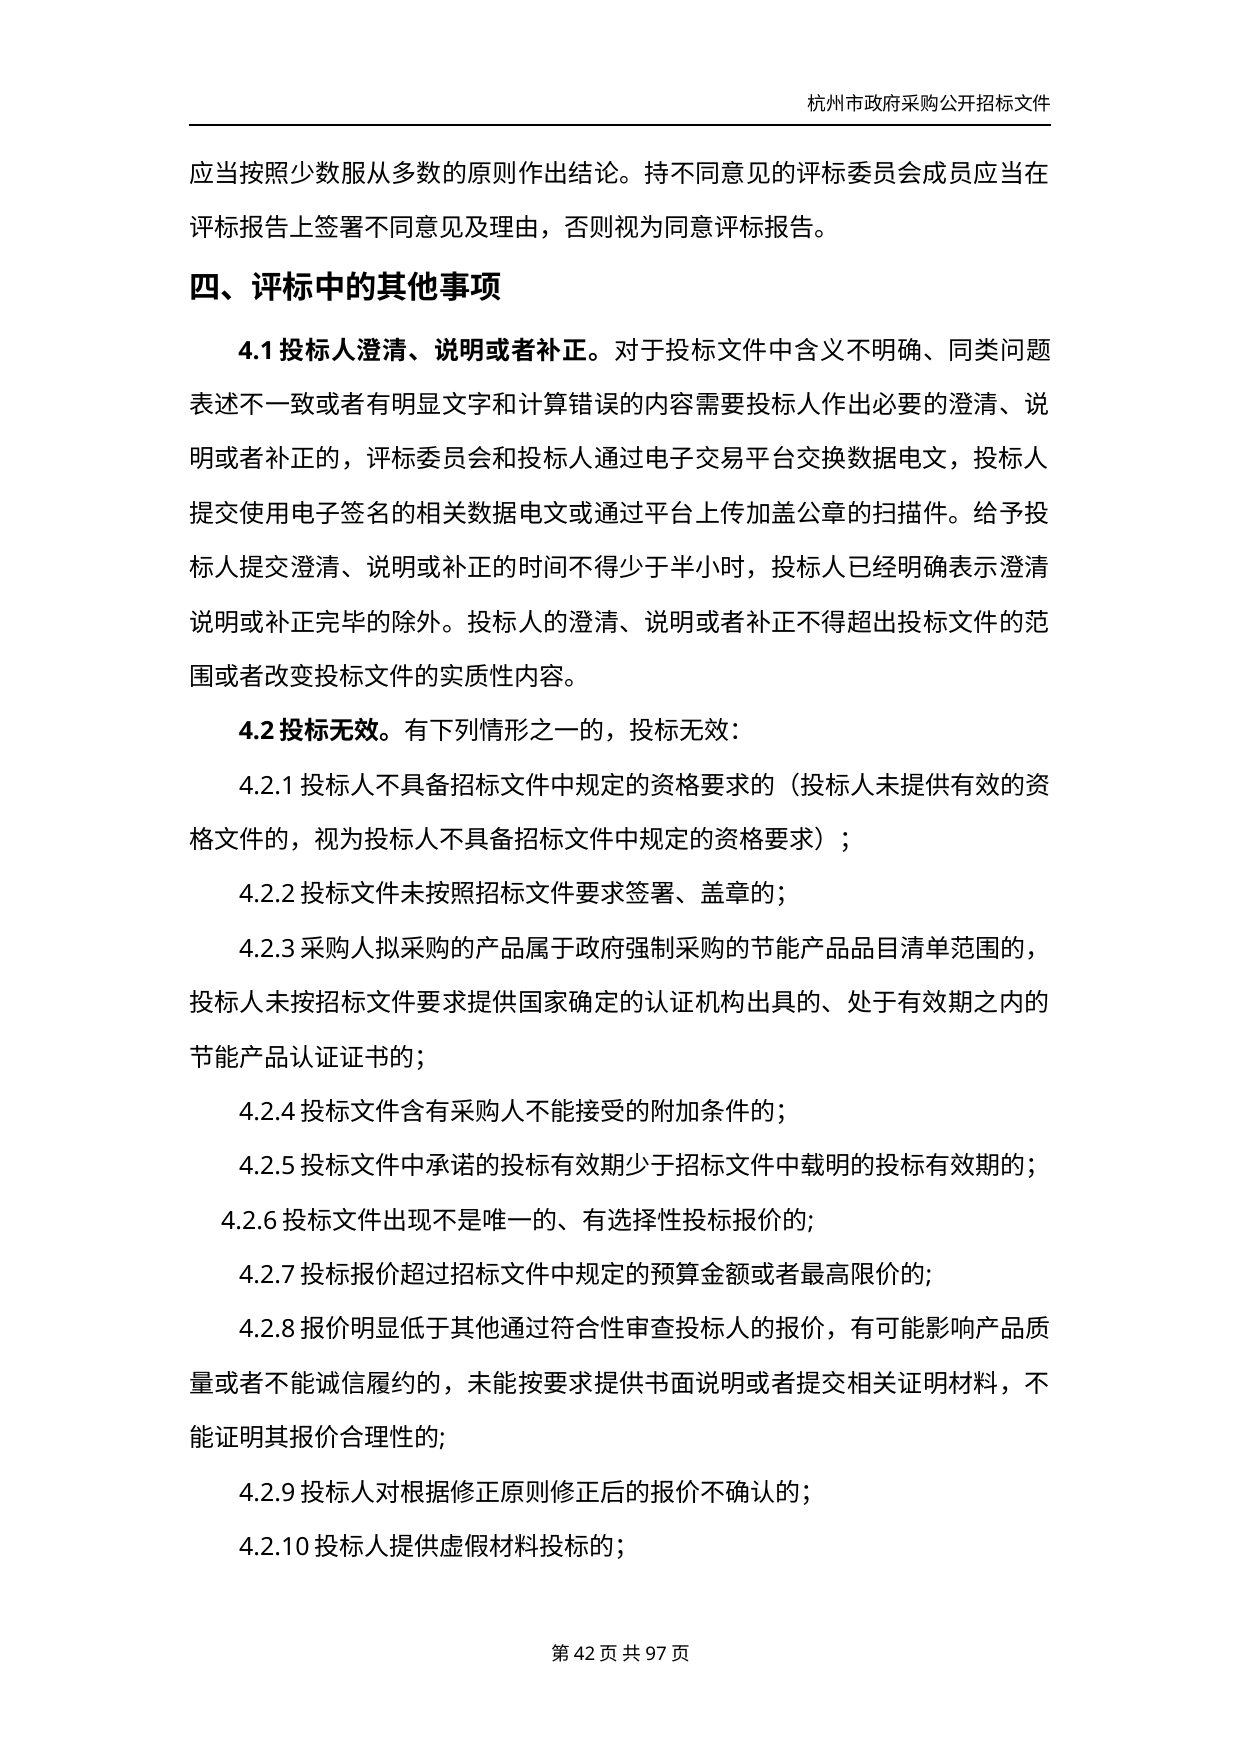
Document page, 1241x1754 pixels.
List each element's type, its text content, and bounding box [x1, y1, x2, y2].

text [189, 153, 1051, 244]
text 四、评标中的其他事项 [189, 262, 1051, 307]
text 4.2.5投标文件中承诺的投标有效期少于招标文件中载明的投标有效期的； [189, 1146, 1051, 1182]
text 4.2.10投标人提供虚假材料投标的； [189, 1526, 1051, 1563]
text 4.1投标人澄清、说明或者补正。对于投标文件中含义不明确、同类问题表述不一致或者有明显文字和计算错误的内容需要投标人作出必要的澄清、说明或者补正的，评标委员会和投标人通过电子交易平台交换数据电文，投标人提交使用电子签名的相关数据电文或通过平台上传加盖公章的扫描件。给予投标人提交澄清、说明或补正的时间不得少于半小时，投标人已经明确表示澄清说明或补正完毕的除外。投标人的澄清、说明或者补正不得超出投标文件的范围或者改变投标文件的实质性内容。 [189, 330, 1051, 693]
text 4.2.4投标文件含有采购人不能接受的附加条件的； [189, 1091, 1051, 1128]
text 4.2.3采购人拟采购的产品属于政府强制采购的节能产品品目清单范围的，投标人未按招标文件要求提供国家确定的认证机构出具的、处于有效期之内的节能产品认证证书的； [189, 928, 1051, 1073]
text 4.2.6投标文件出现不是唯一的、有选择性投标报价的; [189, 1200, 1051, 1236]
text 4.2.2投标文件未按照招标文件要求签署、盖章的； [189, 874, 1051, 910]
text 4.2投标无效。有下列情形之一的，投标无效： [238, 711, 1051, 747]
text 4.2.8报价明显低于其他通过符合性审查投标人的报价，有可能影响产品质量或者不能诚信履约的，未能按要求提供书面说明或者提交相关证明材料，不能证明其报价合理性的; [189, 1309, 1051, 1454]
text 4.2.9投标人对根据修正原则修正后的报价不确认的； [189, 1472, 1051, 1508]
text 4.2.1投标人不具备招标文件中规定的资格要求的（投标人未提供有效的资格文件的，视为投标人不具备招标文件中规定的资格要求）； [189, 765, 1051, 856]
text 4.2.7投标报价超过招标文件中规定的预算金额或者最高限价的; [189, 1254, 1051, 1291]
